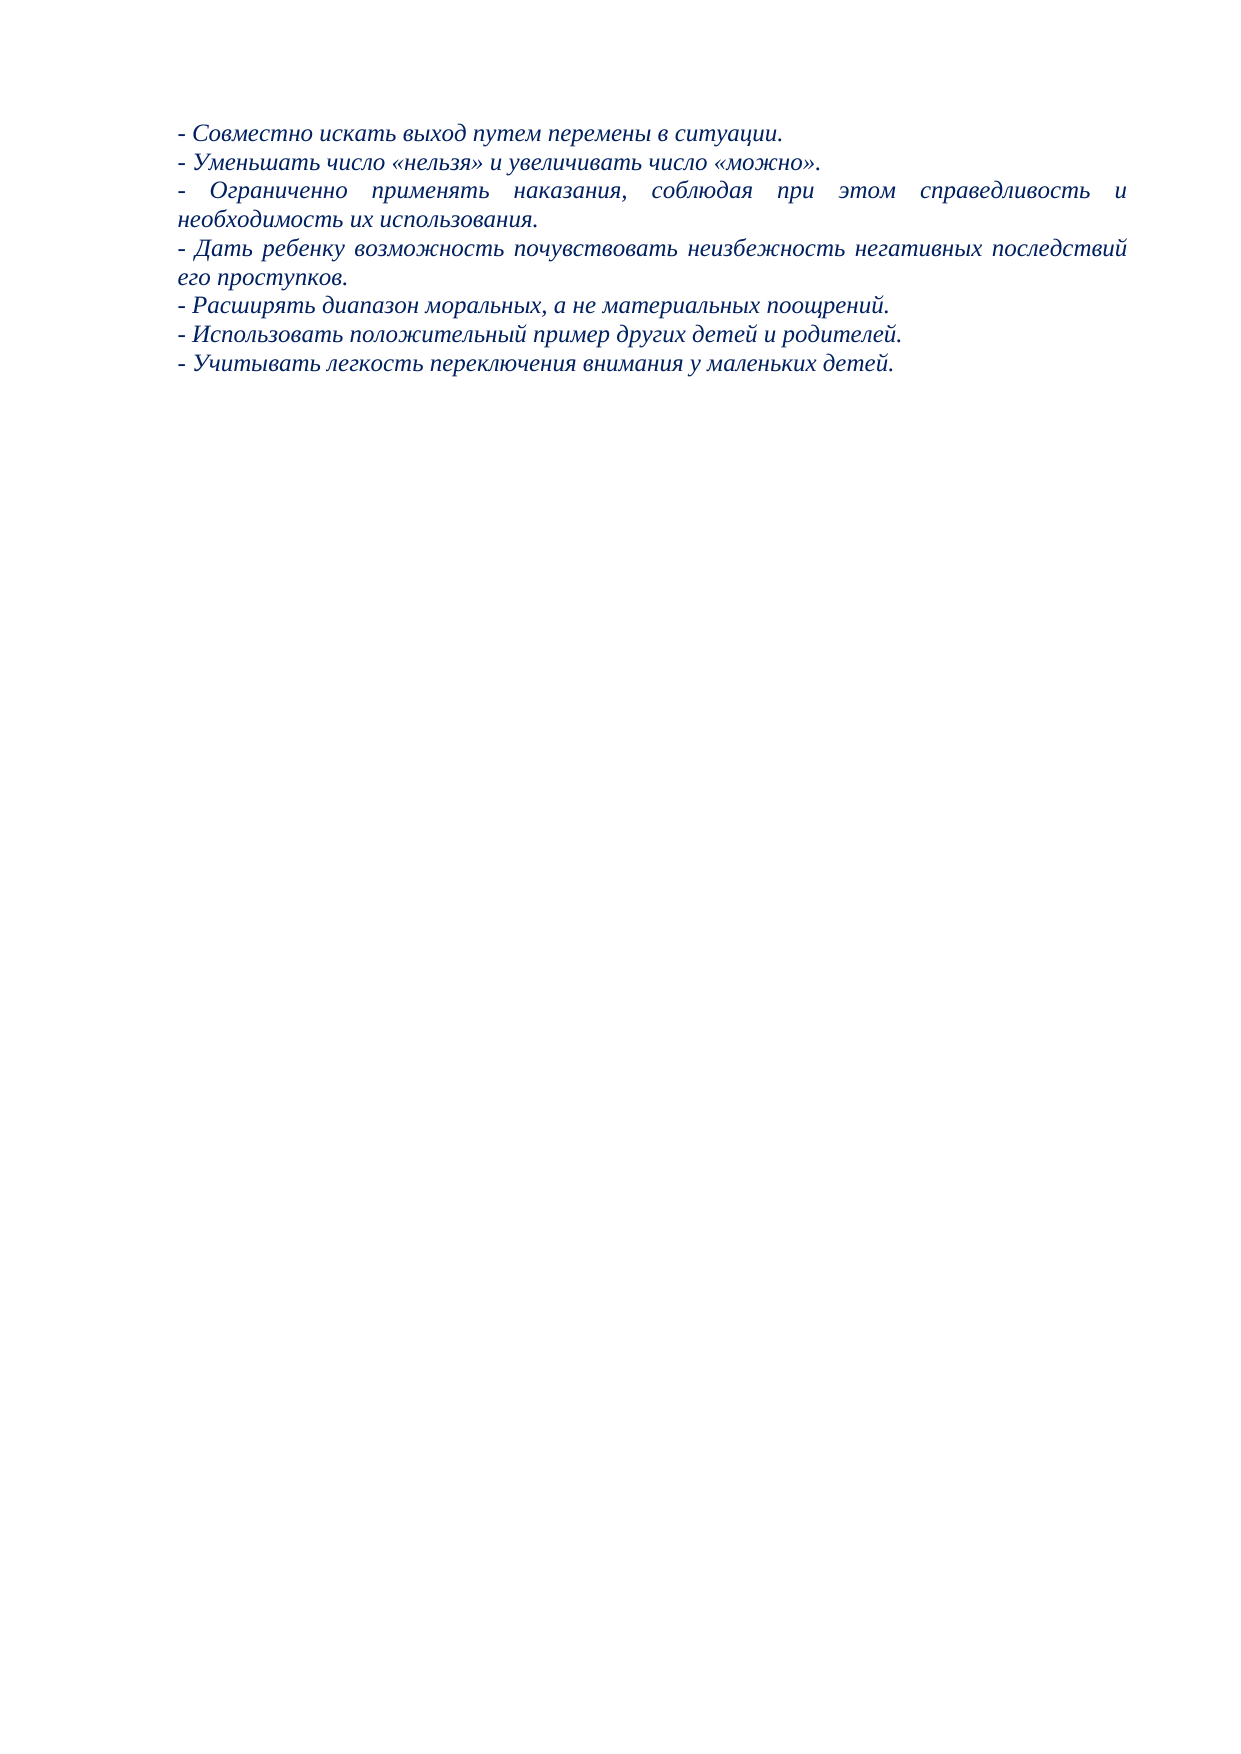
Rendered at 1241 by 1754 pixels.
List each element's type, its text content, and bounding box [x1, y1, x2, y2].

text - Уменьшать число «нельзя» и увеличивать число «можно». [177, 147, 1128, 176]
text - Дать ребенку возможность почувствовать неизбежность негативных последствий его проступков. [177, 233, 1128, 291]
text - Совместно искать выход путем перемены в ситуации. [177, 118, 1128, 147]
text - Ограниченно применять наказания, соблюдая при этом справедливость и необходимость их использования. [177, 176, 1128, 233]
text - Использовать положительный пример других детей и родителей. [177, 319, 1128, 348]
text - Учитывать легкость переключения внимания у маленьких детей. [177, 348, 1128, 377]
text - Расширять диапазон моральных, а не материальных поощрений. [177, 291, 1128, 319]
